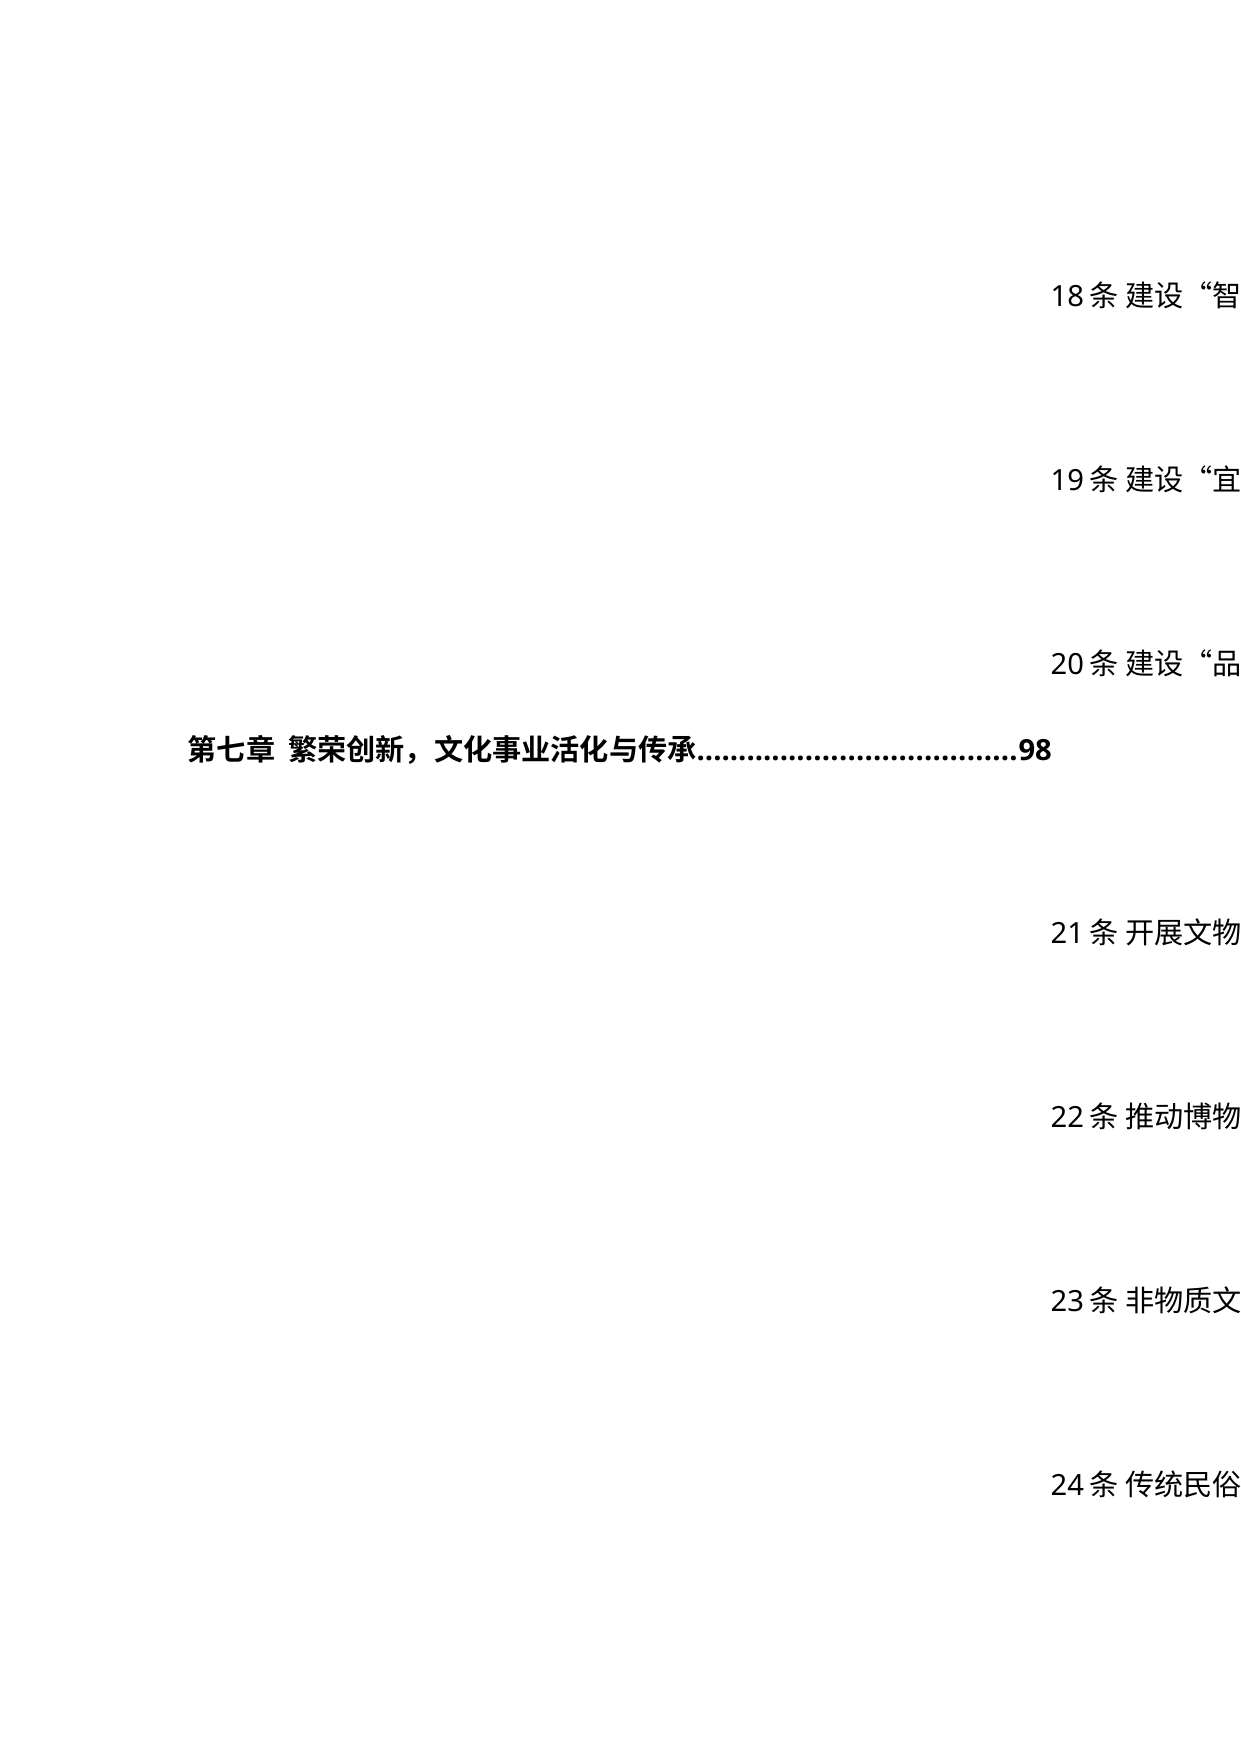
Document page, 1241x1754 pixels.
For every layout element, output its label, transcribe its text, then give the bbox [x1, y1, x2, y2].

text 第七章 繁荣创新，文化事业活化与传承 98 [187, 715, 1053, 780]
text 第22条 推动博物馆专业化效益型发展 100 [1050, 985, 1240, 1147]
text 第18条 建设“智慧石林”，促进互联网+文旅融合 87 [1050, 164, 1240, 327]
text 第19条 建设“宜居石林”，促进文旅环境质量提升 88 [1050, 348, 1240, 510]
text 第21条 开展文物基础性整体性保护 98 [1050, 801, 1240, 964]
text 第23条 非物质文化遗产活化利用 100 [1050, 1169, 1240, 1331]
text 第20条 建设“品质石林”，促进文旅要素质量提升 89 [1050, 532, 1240, 694]
text 第24条 传统民俗文化传承保护弘扬 101 [1050, 1352, 1240, 1515]
